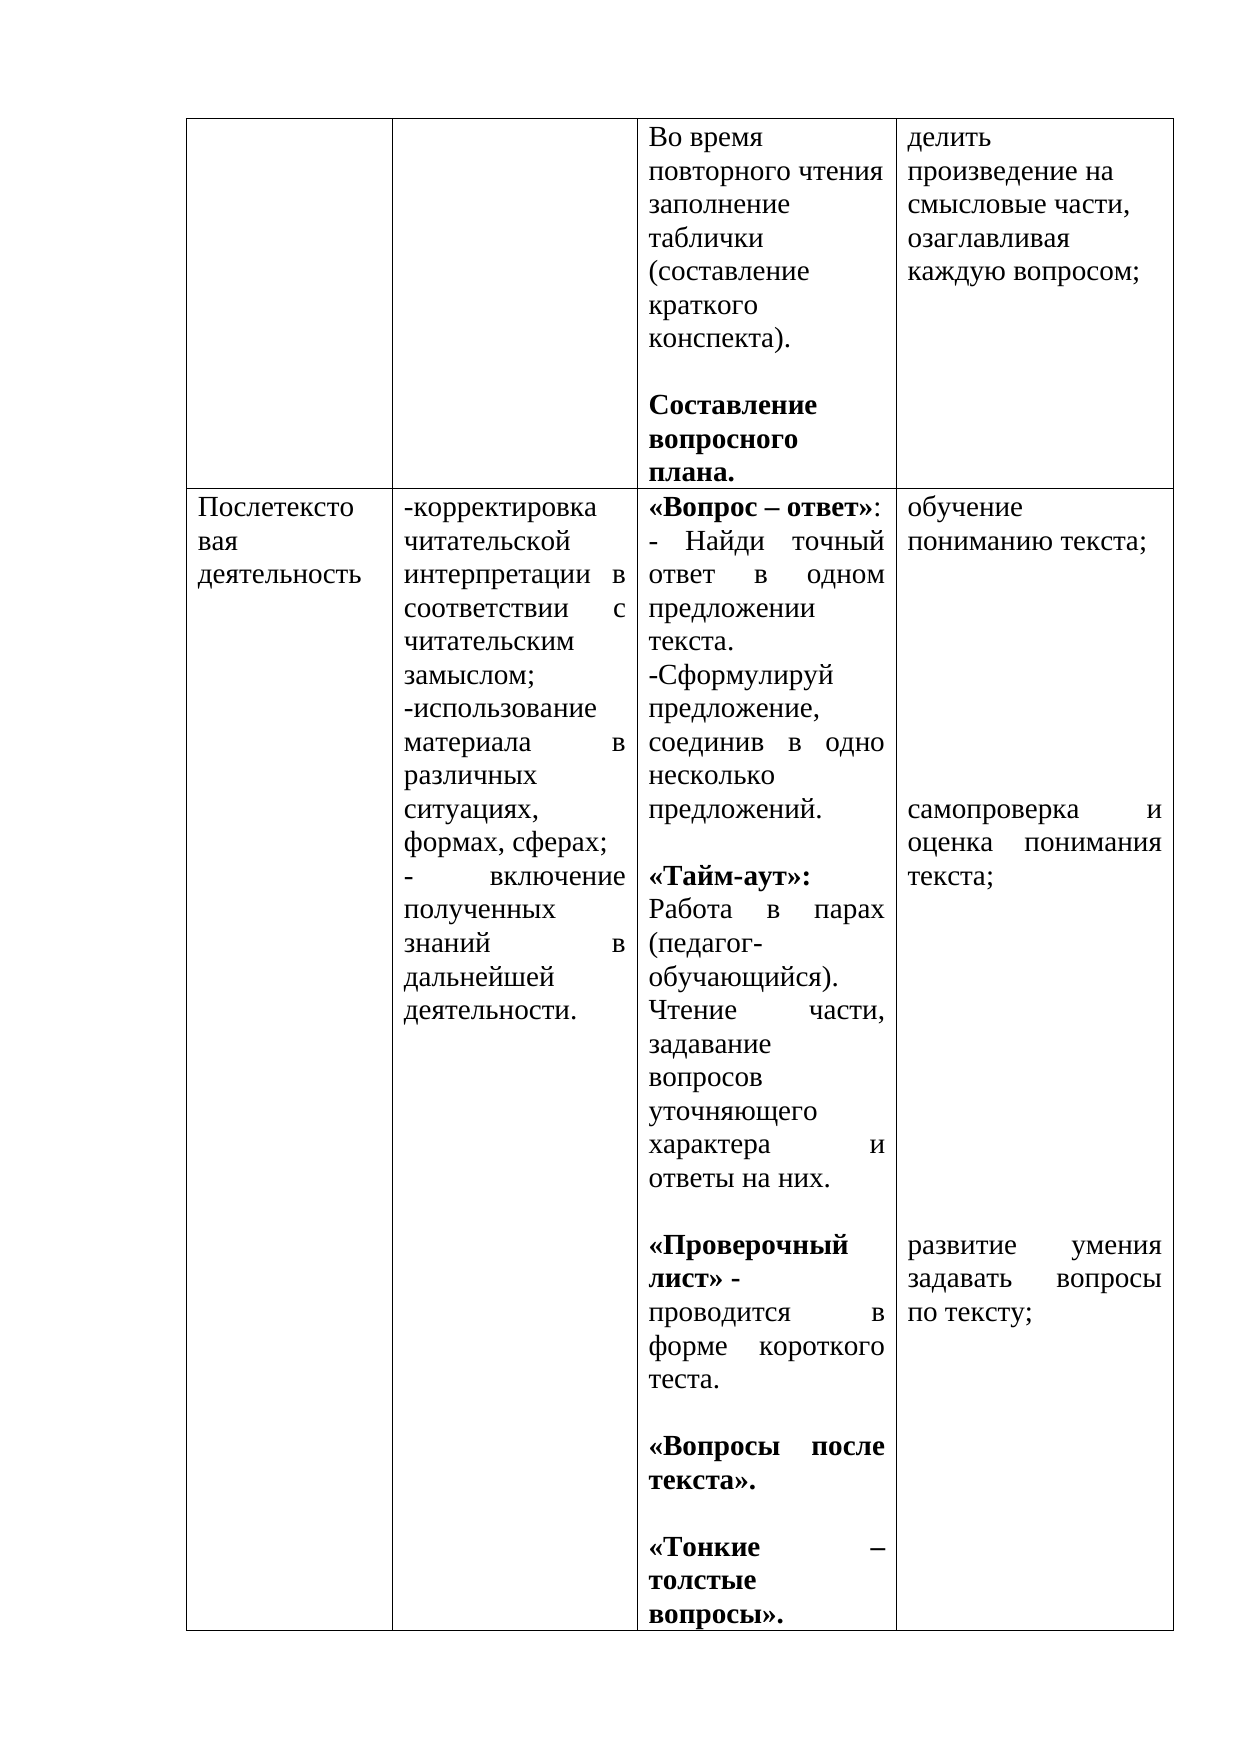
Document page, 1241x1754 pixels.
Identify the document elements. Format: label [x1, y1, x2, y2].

table_cell [393, 119, 637, 488]
table_cell [638, 119, 896, 488]
table_cell [897, 489, 1173, 1629]
table_cell [393, 489, 637, 1629]
table_cell [187, 489, 392, 1629]
table_cell [187, 119, 392, 488]
table_cell [897, 119, 1173, 488]
table_cell [638, 489, 896, 1629]
